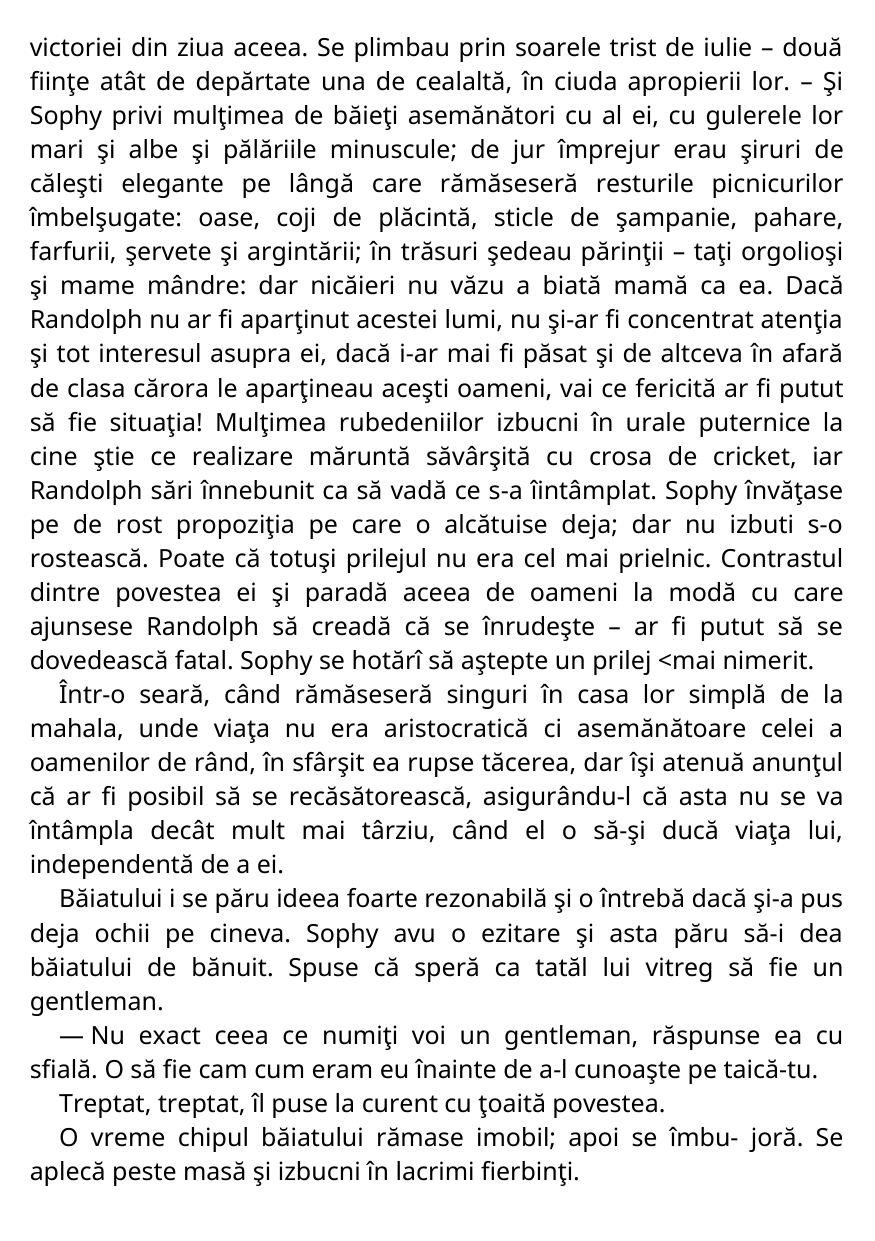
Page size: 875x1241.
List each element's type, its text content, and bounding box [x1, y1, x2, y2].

text Băiatului i se păru ideea foarte rezonabilă şi o întrebă dacă şi-a pus deja ochii pe cineva. Sophy avu o ezitare şi asta păru să-i dea băiatului de bănuit. Spuse că speră ca tatăl lui vitreg să fie un gentleman. [29, 881, 844, 1017]
text — Nu exact ceea ce numiţi voi un gentleman, răspunse ea cu sfială. O să fie cam cum eram eu înainte de a-l cunoaşte pe taică-tu. [29, 1017, 844, 1086]
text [29, 29, 844, 677]
text Într-o seară, când rămăseseră singuri în casa lor simplă de la mahala, unde viaţa nu era aristocratică ci asemănătoare celei a oamenilor de rând, în sfârşit ea rupse tăcerea, dar îşi atenuă anunţul că ar fi posibil să se recăsătorească, asigurându-l că asta nu se va întâmpla decât mult mai târziu, când el o să-şi ducă viaţa lui, independentă de a ei. [29, 677, 844, 881]
text Treptat, treptat, îl puse la curent cu ţoaită povestea. [29, 1086, 844, 1119]
text O vreme chipul băiatului rămase imobil; apoi se îmbu- joră. Se aplecă peste masă şi izbucni în lacrimi fierbinţi. [29, 1119, 844, 1188]
